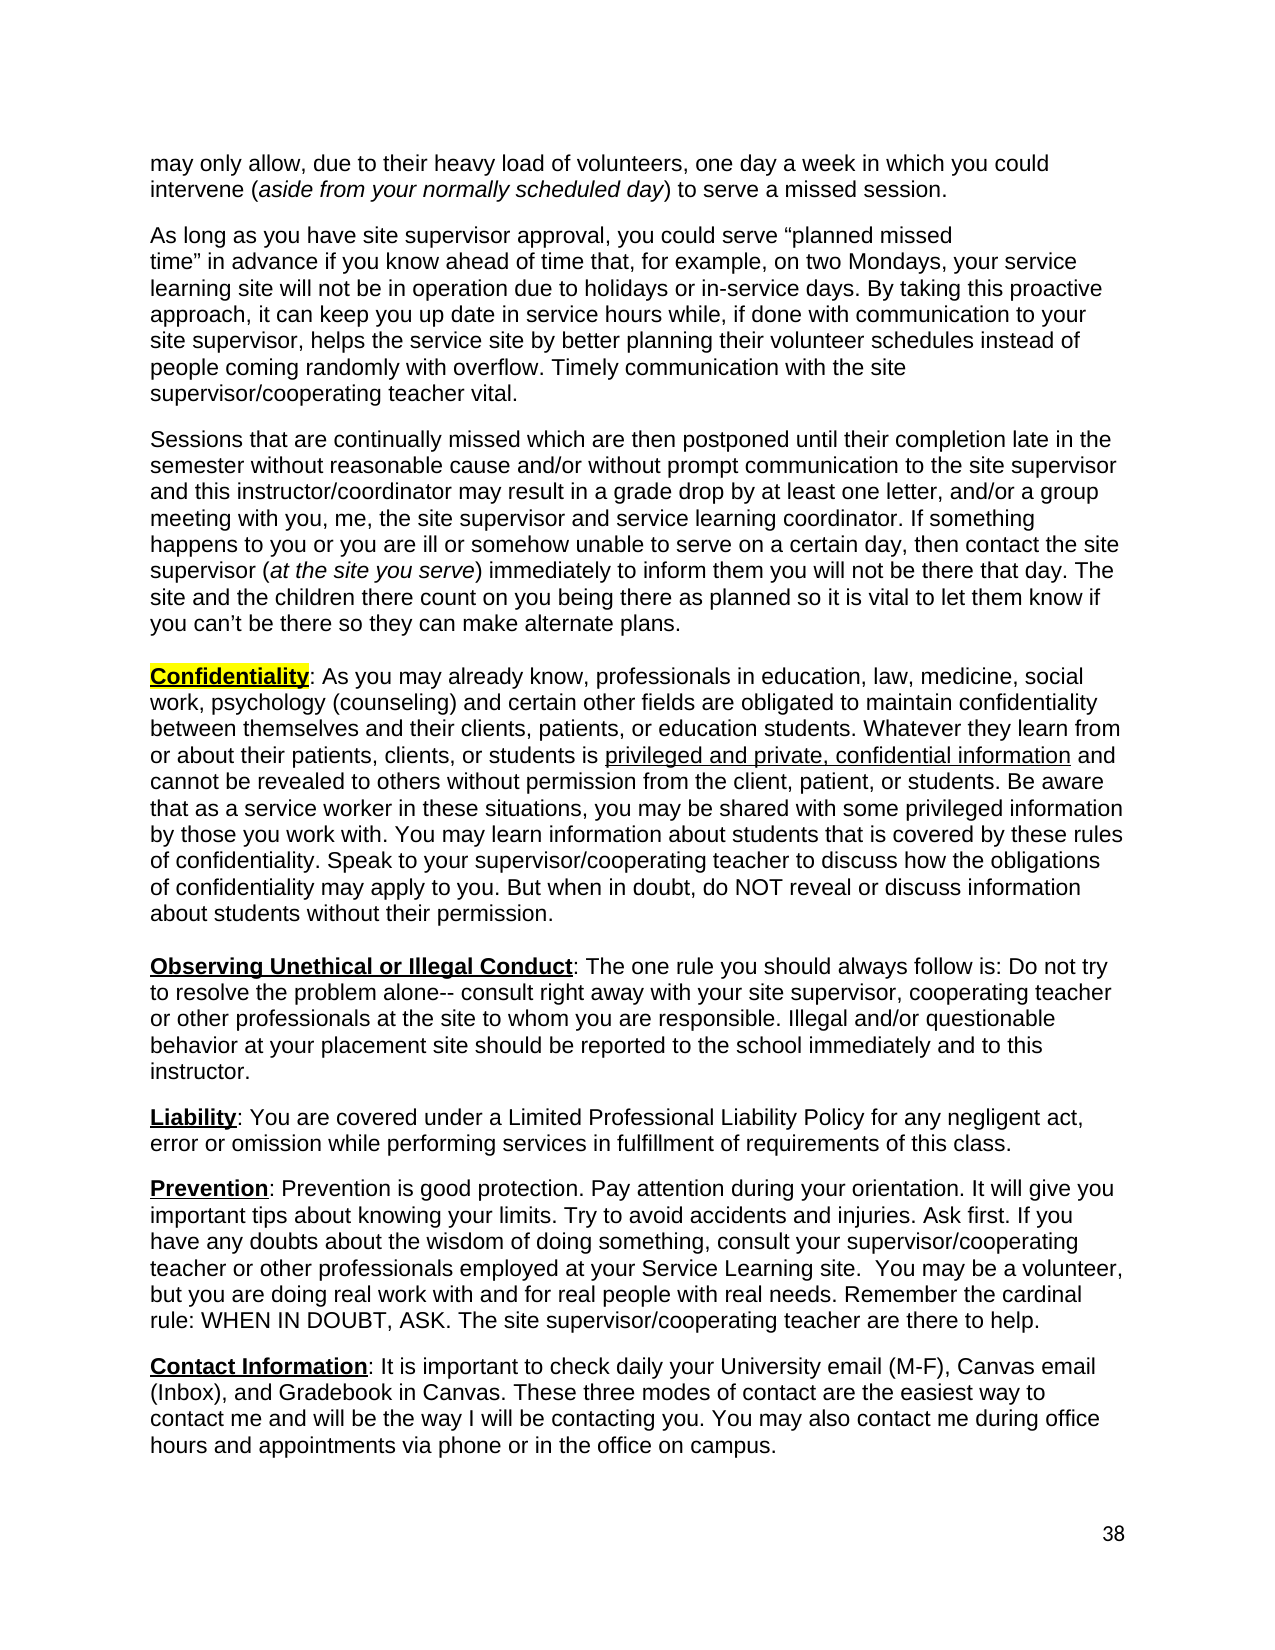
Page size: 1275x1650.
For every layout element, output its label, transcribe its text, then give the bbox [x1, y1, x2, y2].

text time” in advance if you know ahead of time that, for example, on two Mondays, your service learning site will not be in operation due to holidays or in-service days. By taking this proactive approach, it can keep you up date in service hours while, if done with communication to your site supervisor, helps the service site by better planning their volunteer schedules instead of people coming randomly with overflow. Timely communication with the site supervisor/cooperating teacher vital. [150, 248, 1125, 406]
text Liability: You are covered under a Limited Professional Liability Policy for any negligent act, error or omission while performing services in fulfillment of requirements of this class. [150, 1103, 1125, 1156]
text Observing Unethical or Illegal Conduct: The one rule you should always follow is: Do not try to resolve the problem alone-- consult right away with your site supervisor, cooperating teacher or other professionals at the site to whom you are responsible. Illegal and/or questionable behavior at your placement site should be reported to the school immediately and to this instructor. [150, 953, 1125, 1084]
text Contact Information: It is important to check daily your University email (M-F), Canvas email (Inbox), and Gradebook in Canvas. These three modes of contact are the easiest way to contact me and will be the way I will be contacting you. You may also contact me during office hours and appointments via phone or in the office on campus. [150, 1353, 1125, 1458]
text Prevention: Prevention is good protection. Pay attention during your orientation. It will give you important tips about knowing your limits. Try to avoid accidents and injuries. Ask first. If you have any doubts about the wisdom of doing something, consult your supervisor/cooperating teacher or other professionals employed at your Service Learning site. You may be a volunteer, but you are doing real work with and for real people with real needs. Remember the cardinal rule: WHEN IN DOUBT, ASK. The site supervisor/cooperating teacher are there to help. [150, 1175, 1125, 1333]
text As long as you have site supervisor approval, you could serve “planned missed [150, 222, 1125, 248]
text Sessions that are continually missed which are then postponed until their completion late in the semester without reasonable cause and/or without prompt communication to the site supervisor and this instructor/coordinator may result in a grade drop by at least one letter, and/or a group meeting with you, me, the site supervisor and service learning coordinator. If something happens to you or you are ill or somehow unable to serve on a certain day, then contact the site supervisor (at the site you serve) immediately to inform them you will not be there that day. The site and the children there count on you being there as planned so it is vital to let them know if you can’t be there so they can make alternate plans. [150, 426, 1125, 636]
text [150, 150, 1125, 203]
text Confidentiality: As you may already know, professionals in education, law, medicine, social work, psychology (counseling) and certain other fields are obligated to maintain confidentiality between themselves and their clients, patients, or education students. Whatever they learn from or about their patients, clients, or students is privileged and private, confidential information and cannot be revealed to others without permission from the client, patient, or students. Be aware that as a service worker in these situations, you may be shared with some privileged information by those you work with. You may learn information about students that is covered by these rules of confidentiality. Speak to your supervisor/cooperating teacher to discuss how the obligations of confidentiality may apply to you. But when in doubt, do NOT reveal or discuss information about students without their permission. [150, 663, 1125, 926]
